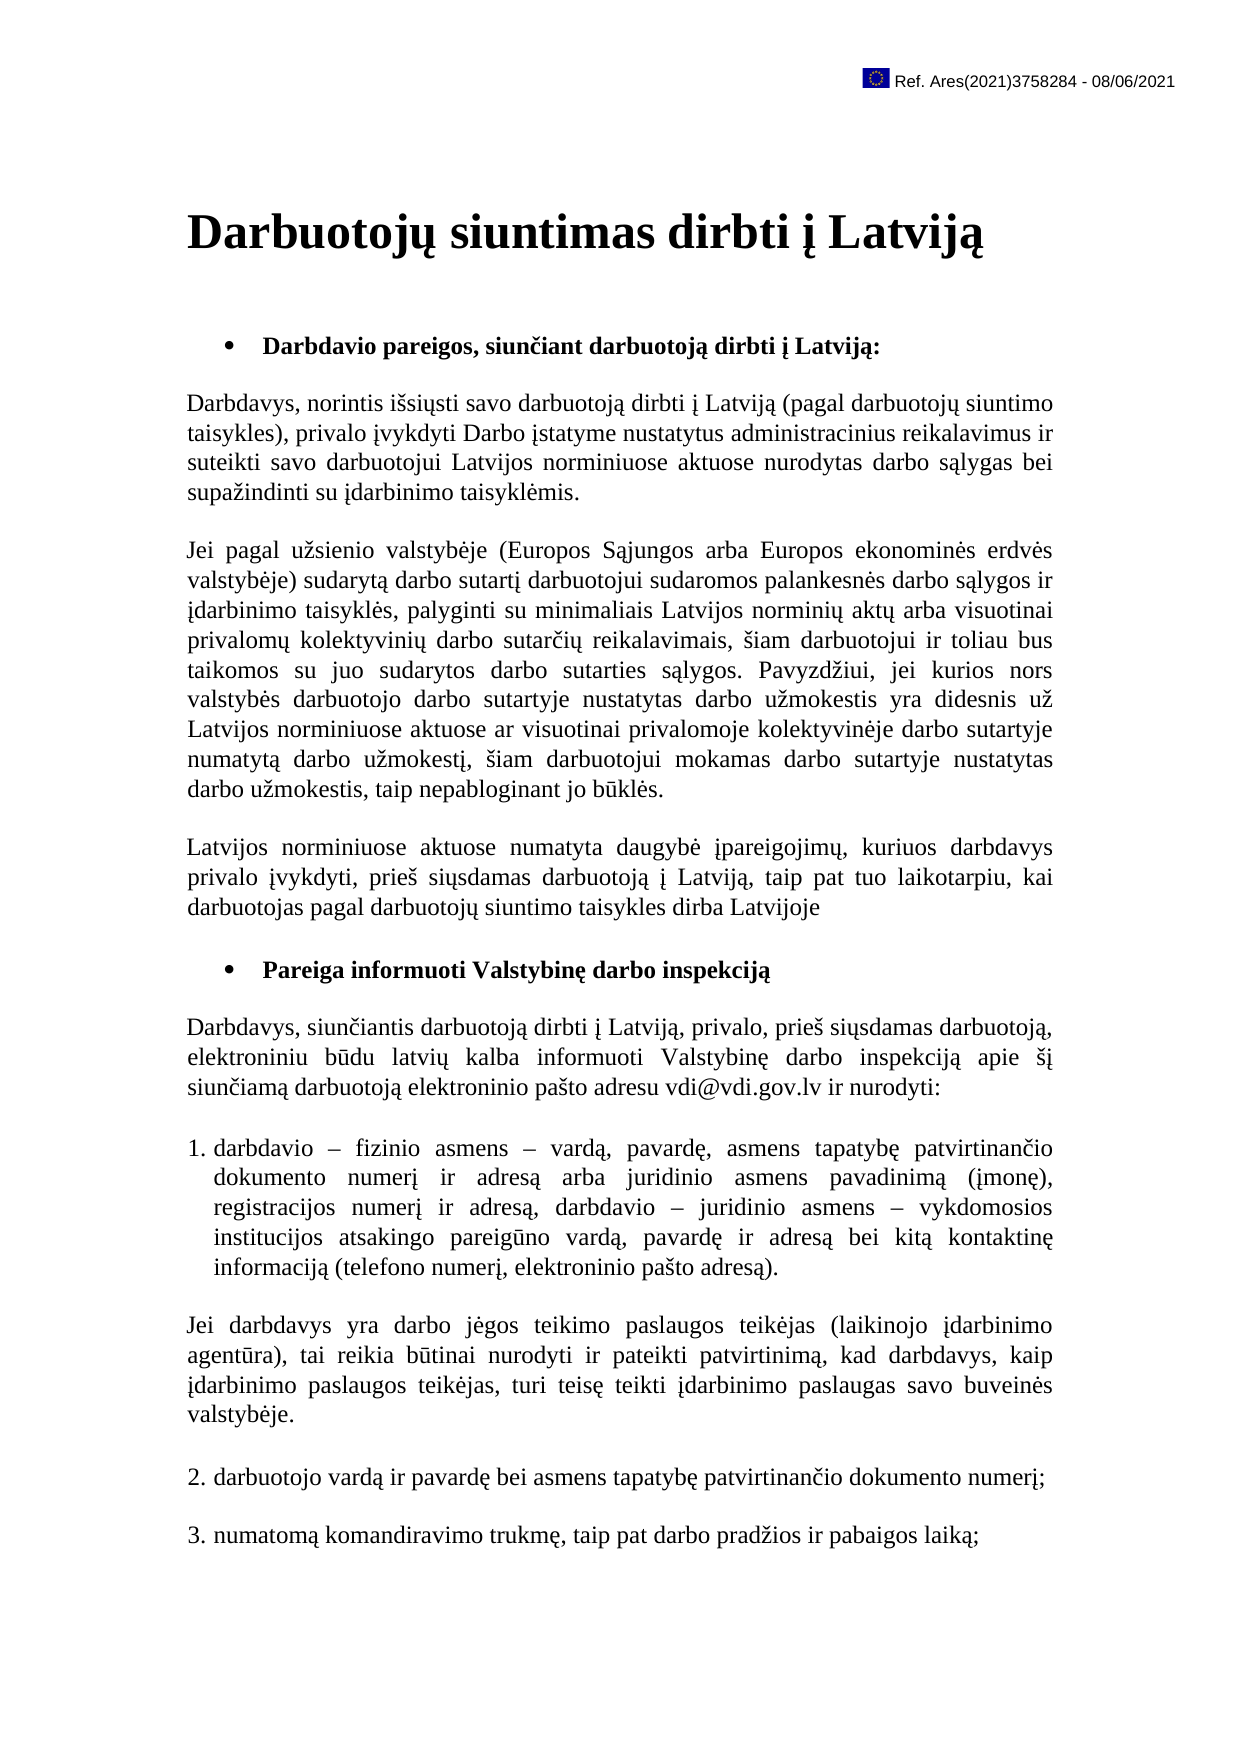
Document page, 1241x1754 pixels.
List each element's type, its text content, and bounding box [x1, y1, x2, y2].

list darbuotojo vardą ir pavardę bei asmens tapatybę patvirtinančio dokumento numerį; [187, 1462, 1054, 1491]
text Jei pagal užsienio valstybėje (Europos Sąjungos arba Europos ekonominės erdvės valstybėje) sudarytą darbo sutartį darbuotojui sudaromos palankesnės darbo sąlygos ir įdarbinimo taisyklės, palyginti su minimaliais Latvijos norminių aktų arba visuotinai privalomų kolektyvinių darbo sutarčių reikalavimais, šiam darbuotojui ir toliau bus taikomos su juo sudarytos darbo sutarties sąlygos. Pavyzdžiui, jei kurios nors valstybės darbuotojo darbo sutartyje nustatytas darbo užmokestis yra didesnis už Latvijos norminiuose aktuose ar visuotinai privalomoje kolektyvinėje darbo sutartyje numatytą darbo užmokestį, šiam darbuotojui mokamas darbo sutartyje nustatytas darbo užmokestis, taip nepabloginant jo būklės. [186, 535, 1054, 803]
text Jei darbdavys yra darbo jėgos teikimo paslaugos teikėjas (laikinojo įdarbinimo agentūra), tai reikia būtinai nurodyti ir pateikti patvirtinimą, kad darbdavys, kaip įdarbinimo paslaugos teikėjas, turi teisę teikti įdarbinimo paslaugas savo buveinės valstybėje. [186, 1310, 1054, 1428]
list darbdavio – fizinio asmens – vardą, pavardę, asmens tapatybę patvirtinančio dokumento numerį ir adresą arba juridinio asmens pavadinimą (įmonę), registracijos numerį ir adresą, darbdavio – juridinio asmens – vykdomosios institucijos atsakingo pareigūno vardą, pavardę ir adresą bei kitą kontaktinę informaciją (telefono numerį, elektroninio pašto adresą). [187, 1133, 1054, 1281]
text Latvijos norminiuose aktuose numatyta daugybė įpareigojimų, kuriuos darbdavys privalo įvykdyti, prieš siųsdamas darbuotoją į Latviją, taip pat tuo laikotarpiu, kai darbuotojas pagal darbuotojų siuntimo taisykles dirba Latvijoje [186, 832, 1054, 921]
text Darbdavys, siunčiantis darbuotoją dirbti į Latviją, privalo, prieš siųsdamas darbuotoją, elektroniniu būdu latvių kalba informuoti Valstybinę darbo inspekciją apie šį siunčiamą darbuotoją elektroninio pašto adresu vdi@vdi.gov.lv ir nurodyti: [186, 1012, 1054, 1100]
subtitle Darbuotojų siuntimas dirbti į Latviją [187, 202, 1175, 259]
list numatomą komandiravimo trukmę, taip pat darbo pradžios ir pabaigos laiką; [187, 1520, 1054, 1549]
list Darbdavio pareigos, siunčiant darbuotoją dirbti į Latviją: [225, 331, 1175, 359]
text Darbdavys, norintis išsiųsti savo darbuotoją dirbti į Latviją (pagal darbuotojų siuntimo taisykles), privalo įvykdyti Darbo įstatyme nustatytus administracinius reikalavimus ir suteikti savo darbuotojui Latvijos norminiuose aktuose nurodytas darbo sąlygas bei supažindinti su įdarbinimo taisyklėmis. [186, 388, 1054, 506]
subtitle Pareiga informuoti Valstybinę darbo inspekciją [225, 955, 1119, 983]
text Ref. Ares(2021)3758284 - 08/06/2021 [187, 69, 1175, 97]
picture [862, 68, 890, 88]
